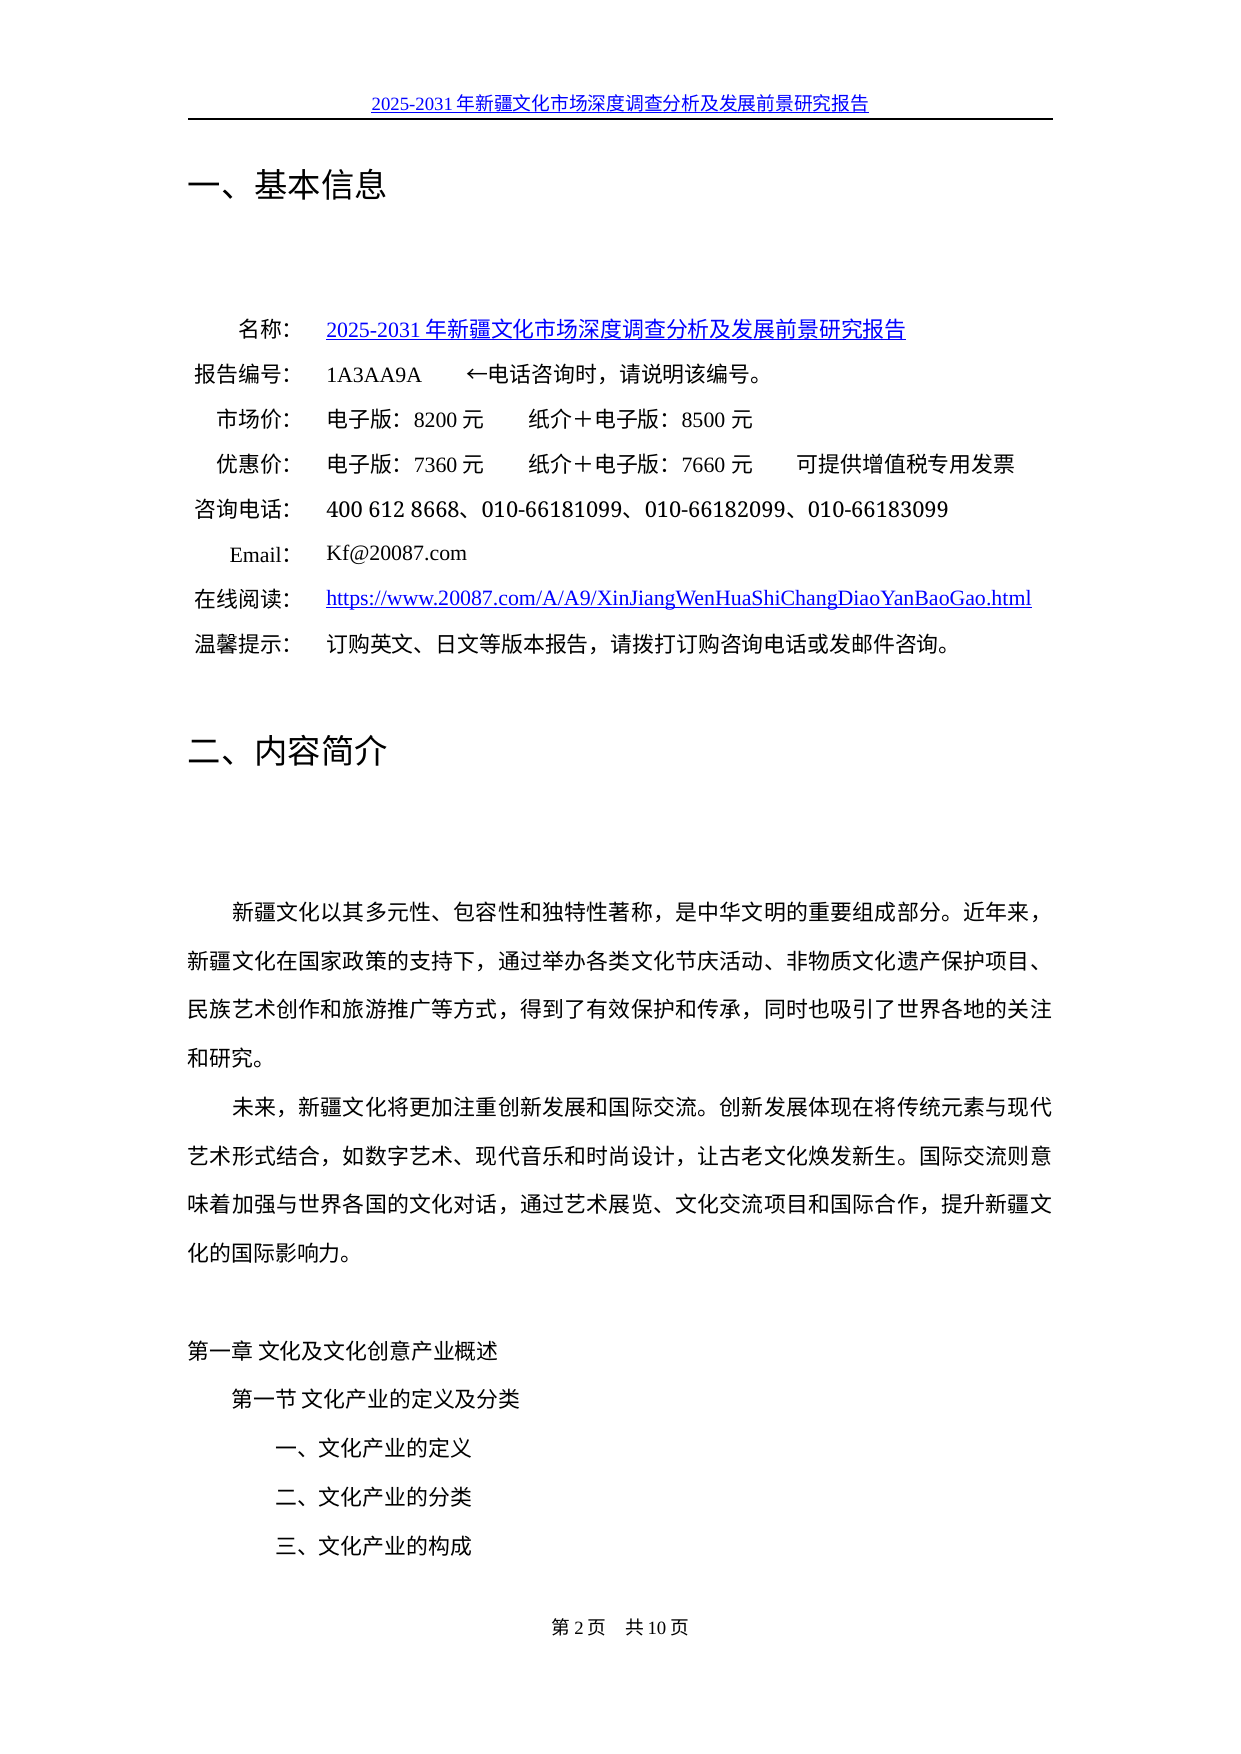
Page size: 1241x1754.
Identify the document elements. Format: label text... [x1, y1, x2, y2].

table_cell 咨询电话： [167, 492, 315, 537]
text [187, 894, 1053, 1561]
table_header 名称： [167, 312, 315, 357]
title 二、内容简介 [187, 717, 1053, 782]
table_cell [315, 582, 1073, 627]
table_cell 优惠价： [167, 447, 315, 492]
table_cell 电子版：8200 元 纸介＋电子版：8500 元 [315, 402, 1073, 447]
title 一、基本信息 [187, 150, 1053, 215]
table_cell Kf@20087.com [315, 537, 1073, 582]
table_cell 400 612 8668、010-66181099、010-66182099、010-66183099 [315, 492, 1073, 537]
table_cell 市场价： [167, 402, 315, 447]
table_cell 电子版：7360 元 纸介＋电子版：7660 元 可提供增值税专用发票 [315, 447, 1073, 492]
table_cell 温馨提示： [167, 627, 315, 672]
table_cell 报告编号： [167, 357, 315, 402]
table_cell Email： [167, 537, 315, 582]
table_cell 在线阅读： [167, 582, 315, 627]
table_cell 订购英文、日文等版本报告，请拨打订购咨询电话或发邮件咨询。 [315, 627, 1073, 672]
table_header 2025-2031年新疆文化市场深度调查分析及发展前景研究报告 [315, 312, 1073, 357]
table_cell 1A3AA9A ←电话咨询时，请说明该编号。 [315, 357, 1073, 402]
